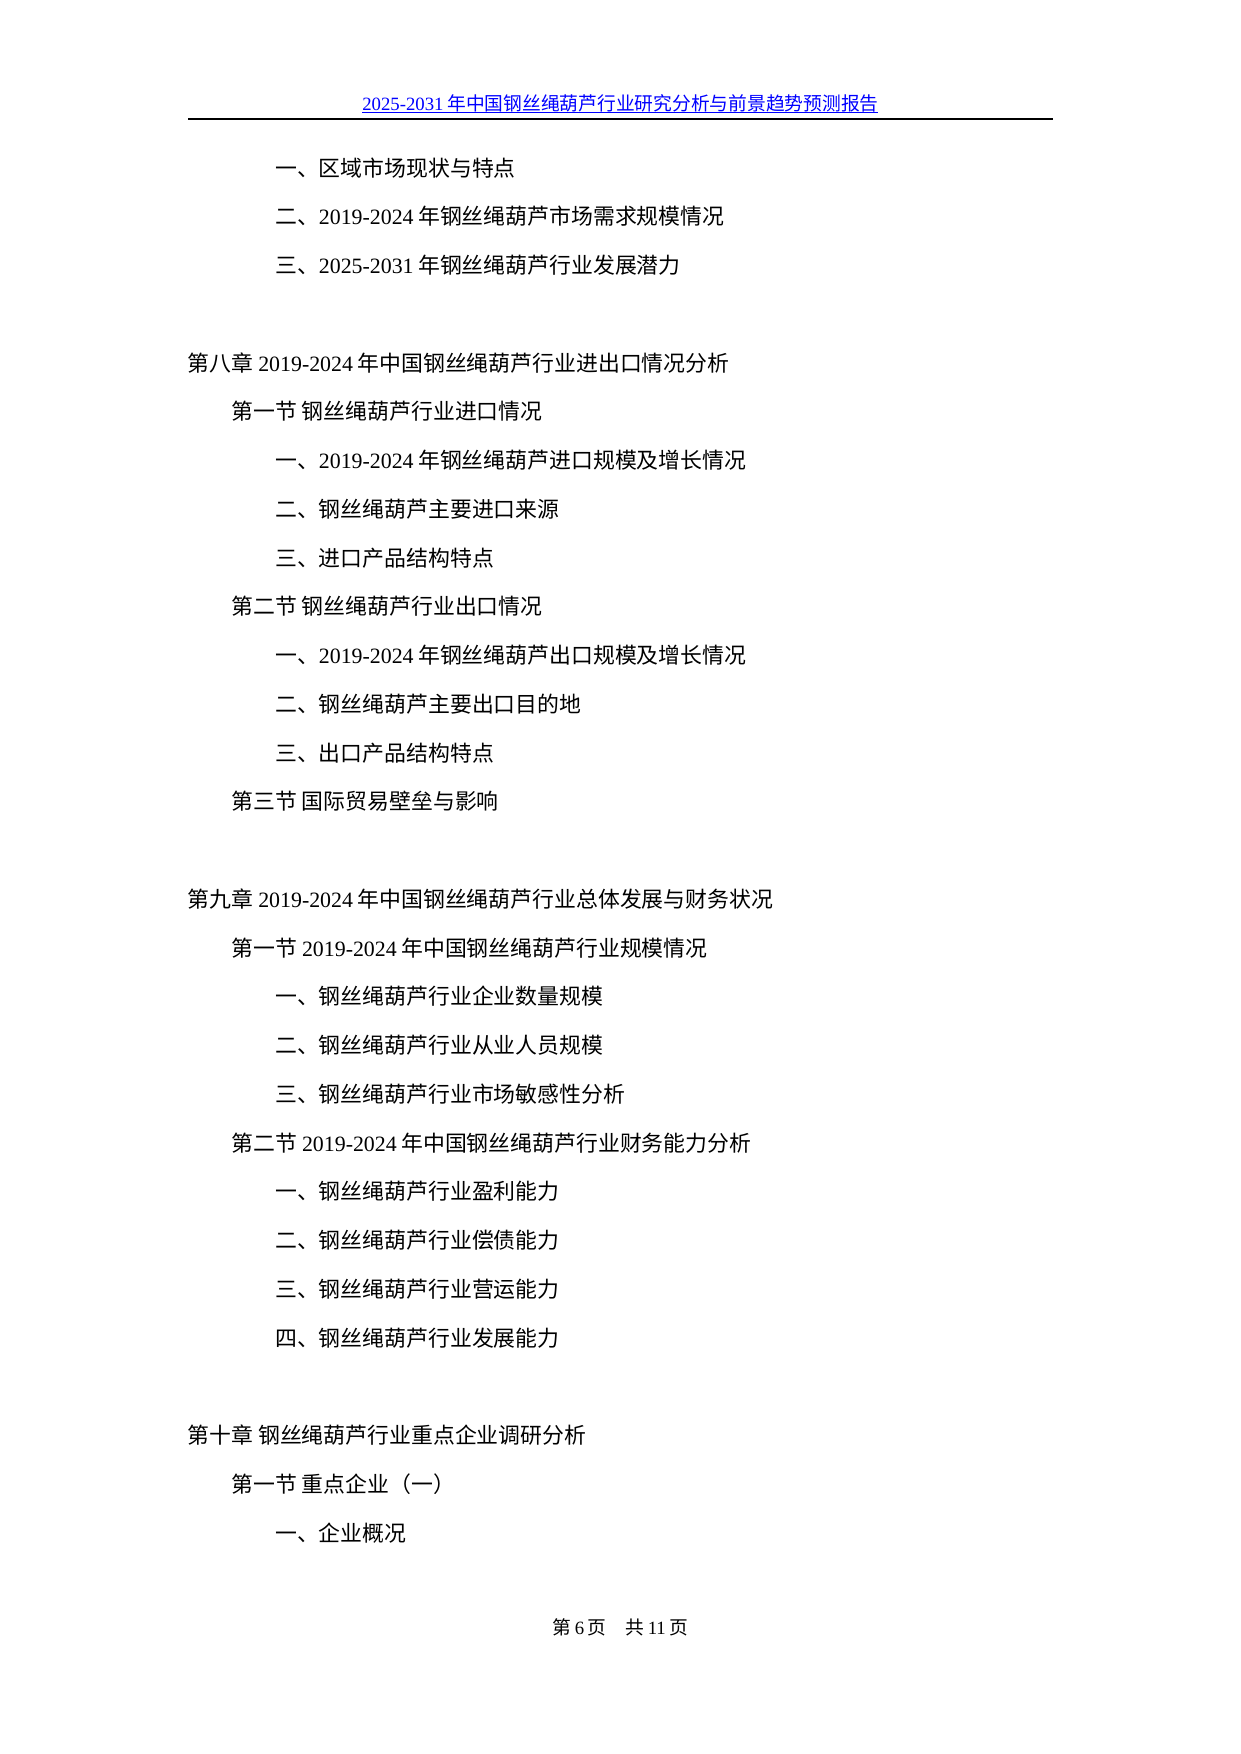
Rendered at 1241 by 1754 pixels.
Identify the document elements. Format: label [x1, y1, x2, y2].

text [187, 150, 1053, 1548]
